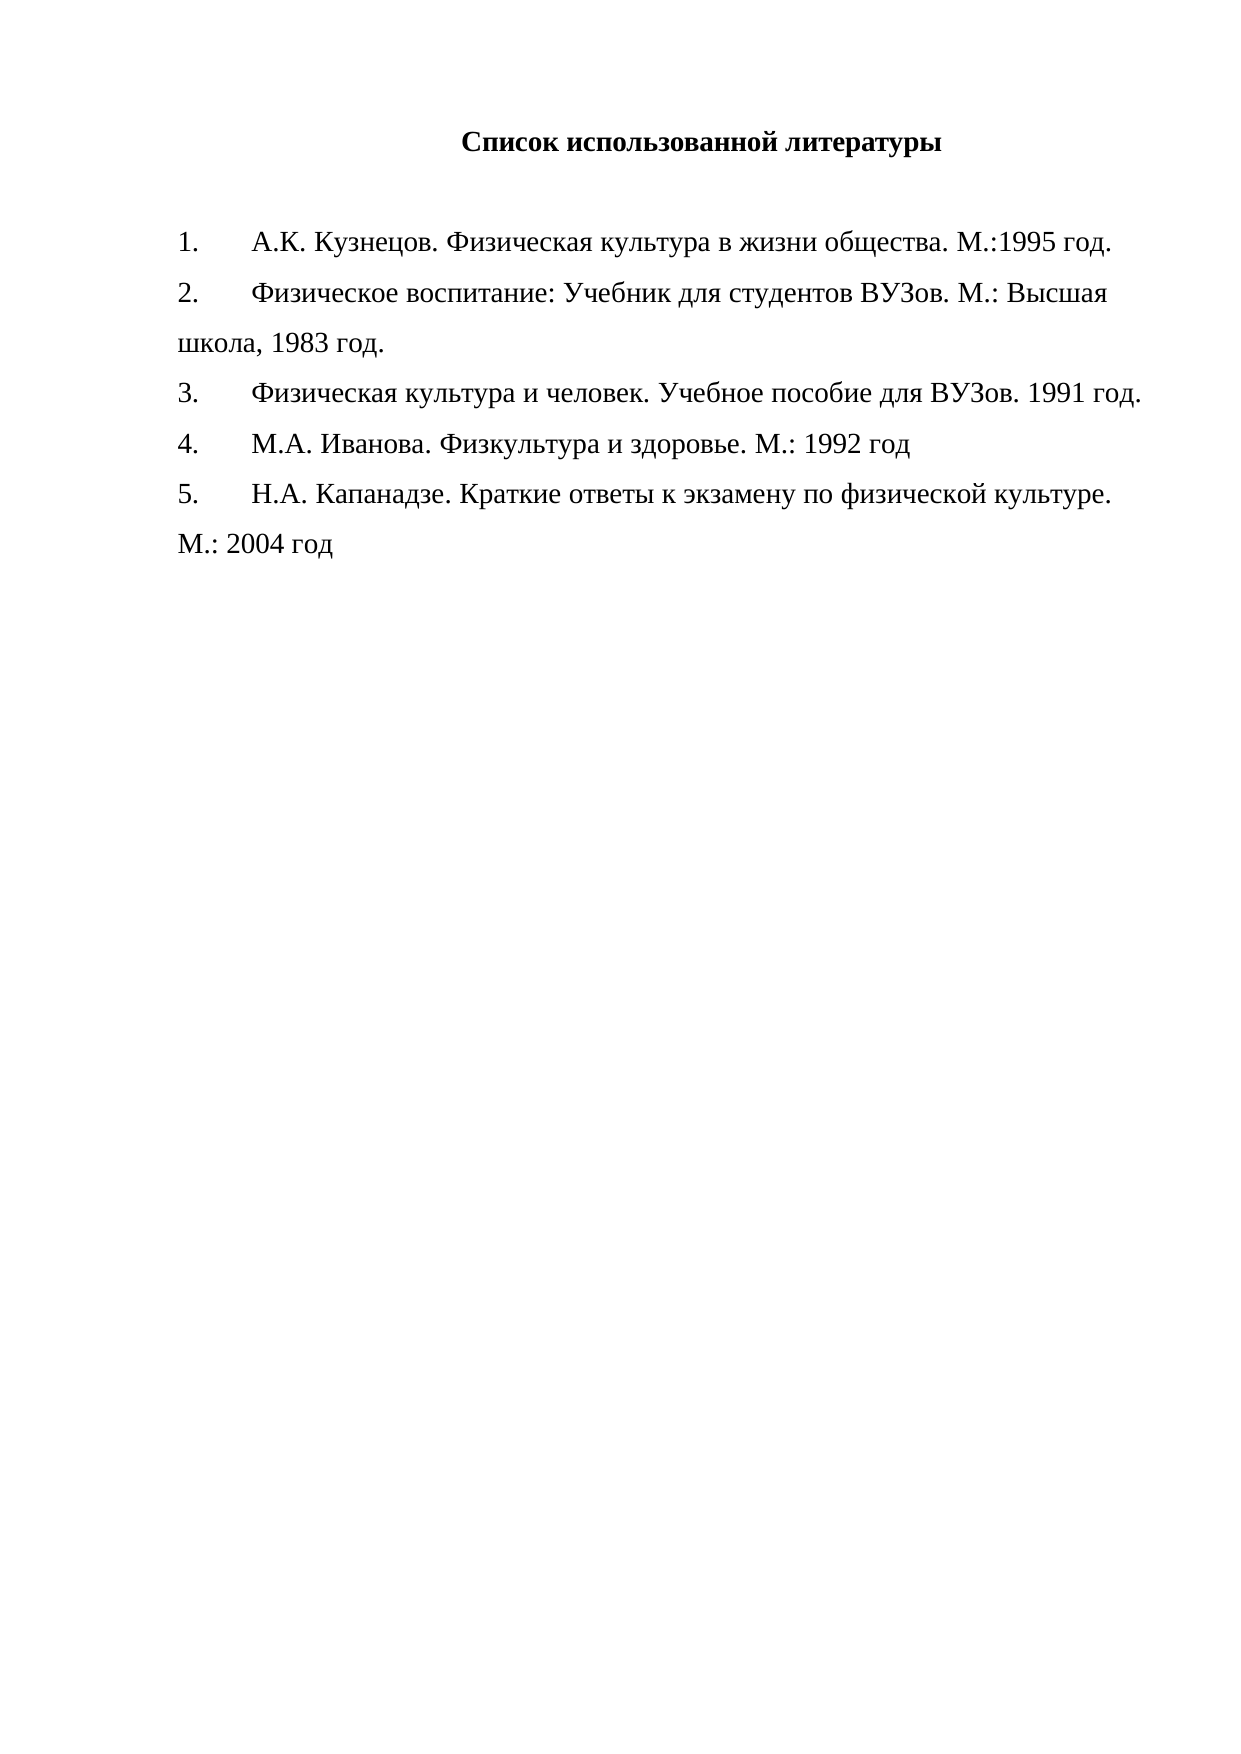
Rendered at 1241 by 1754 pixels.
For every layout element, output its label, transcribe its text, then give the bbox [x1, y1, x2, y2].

list А.К. Кузнецов. Физическая культура в жизни общества. М.:1995 год. [177, 225, 1152, 258]
text М.: 2004 год [177, 527, 1152, 560]
list Физическое воспитание: Учебник для студентов ВУЗов. М.: Высшая школа, 1983 год. [177, 275, 1152, 359]
list Н.А. Капанадзе. Краткие ответы к экзамену по физической культуре. [177, 476, 1152, 510]
list Физическая культура и человек. Учебное пособие для ВУЗов. 1991 год. [177, 376, 1152, 409]
list М.А. Иванова. Физкультура и здоровье. М.: 1992 год [177, 426, 1152, 459]
subtitle Список использованной литературы [177, 124, 1152, 158]
